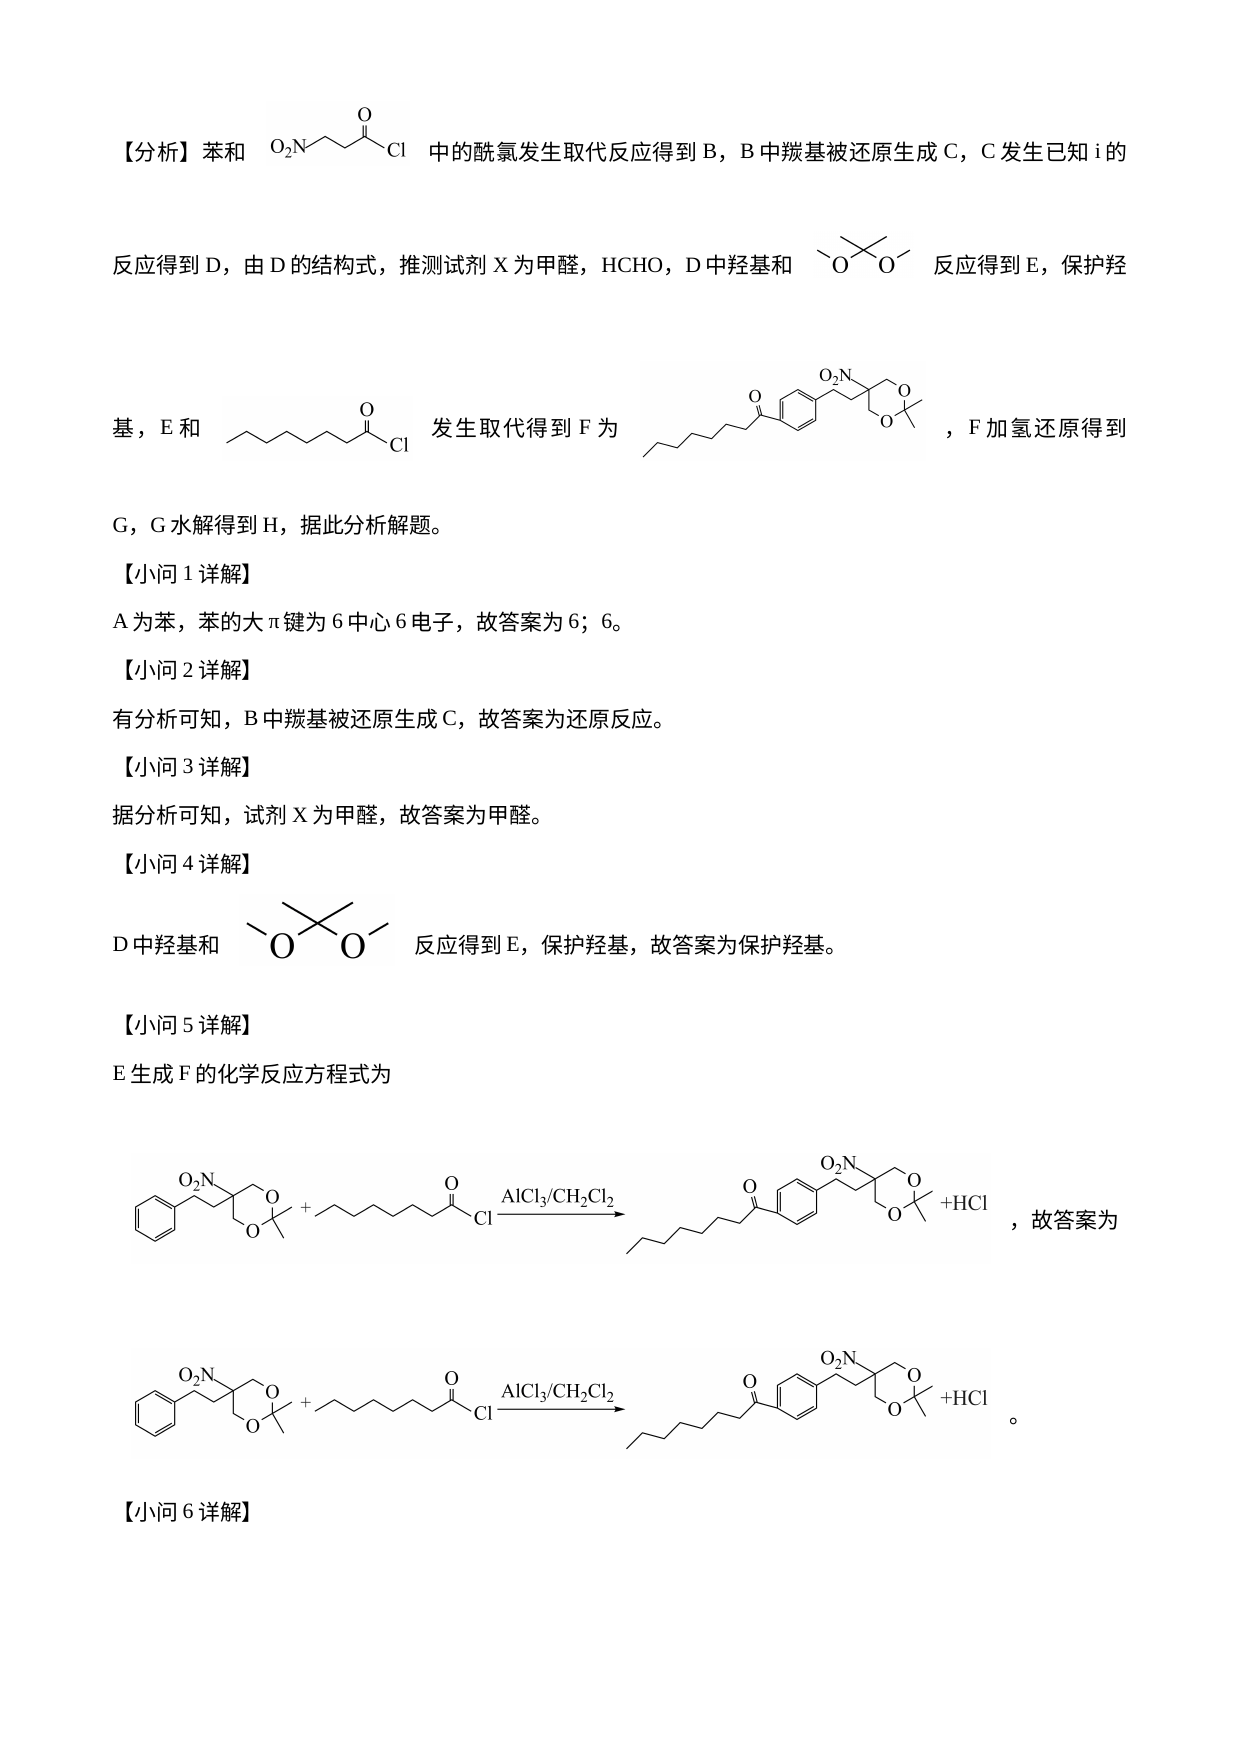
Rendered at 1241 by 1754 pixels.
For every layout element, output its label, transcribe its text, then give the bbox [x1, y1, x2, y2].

text 据分析可知，试剂X为甲醛，故答案为甲醛。 [112, 798, 1128, 831]
text A为苯，苯的大π键为6中心6电子，故答案为6；6。 [112, 605, 1128, 637]
picture [222, 396, 413, 461]
picture [266, 101, 410, 166]
text 【小问6详解】 [112, 1495, 1128, 1527]
text 【小问4详解】 [112, 846, 1128, 879]
text 【小问3详解】 [112, 750, 1128, 782]
text 【小问5详解】 [112, 1008, 1128, 1041]
picture [639, 361, 926, 461]
picture [131, 1348, 991, 1459]
text D中羟基和反应得到E，保护羟基，故答案为保护羟基。 [112, 895, 1128, 992]
picture [131, 1153, 991, 1264]
text 【小问1详解】 [112, 556, 1128, 589]
picture [812, 231, 915, 278]
text 【分析】苯和中的酰氯发生取代反应得到B，B中羰基被还原生成C，C发生已知i的反应得到D，由D的结构式，推测试剂X为甲醛，HCHO，D中羟基和反应得到E，保护羟基，E和发生取代得到F为，F加氢还原得到G，G水解得到H，据此分析解题。 [112, 102, 1128, 541]
text 【小问2详解】 [112, 653, 1128, 686]
picture [239, 894, 396, 966]
text 有分析可知，B中羰基被还原生成C，故答案为还原反应。 [112, 701, 1128, 734]
